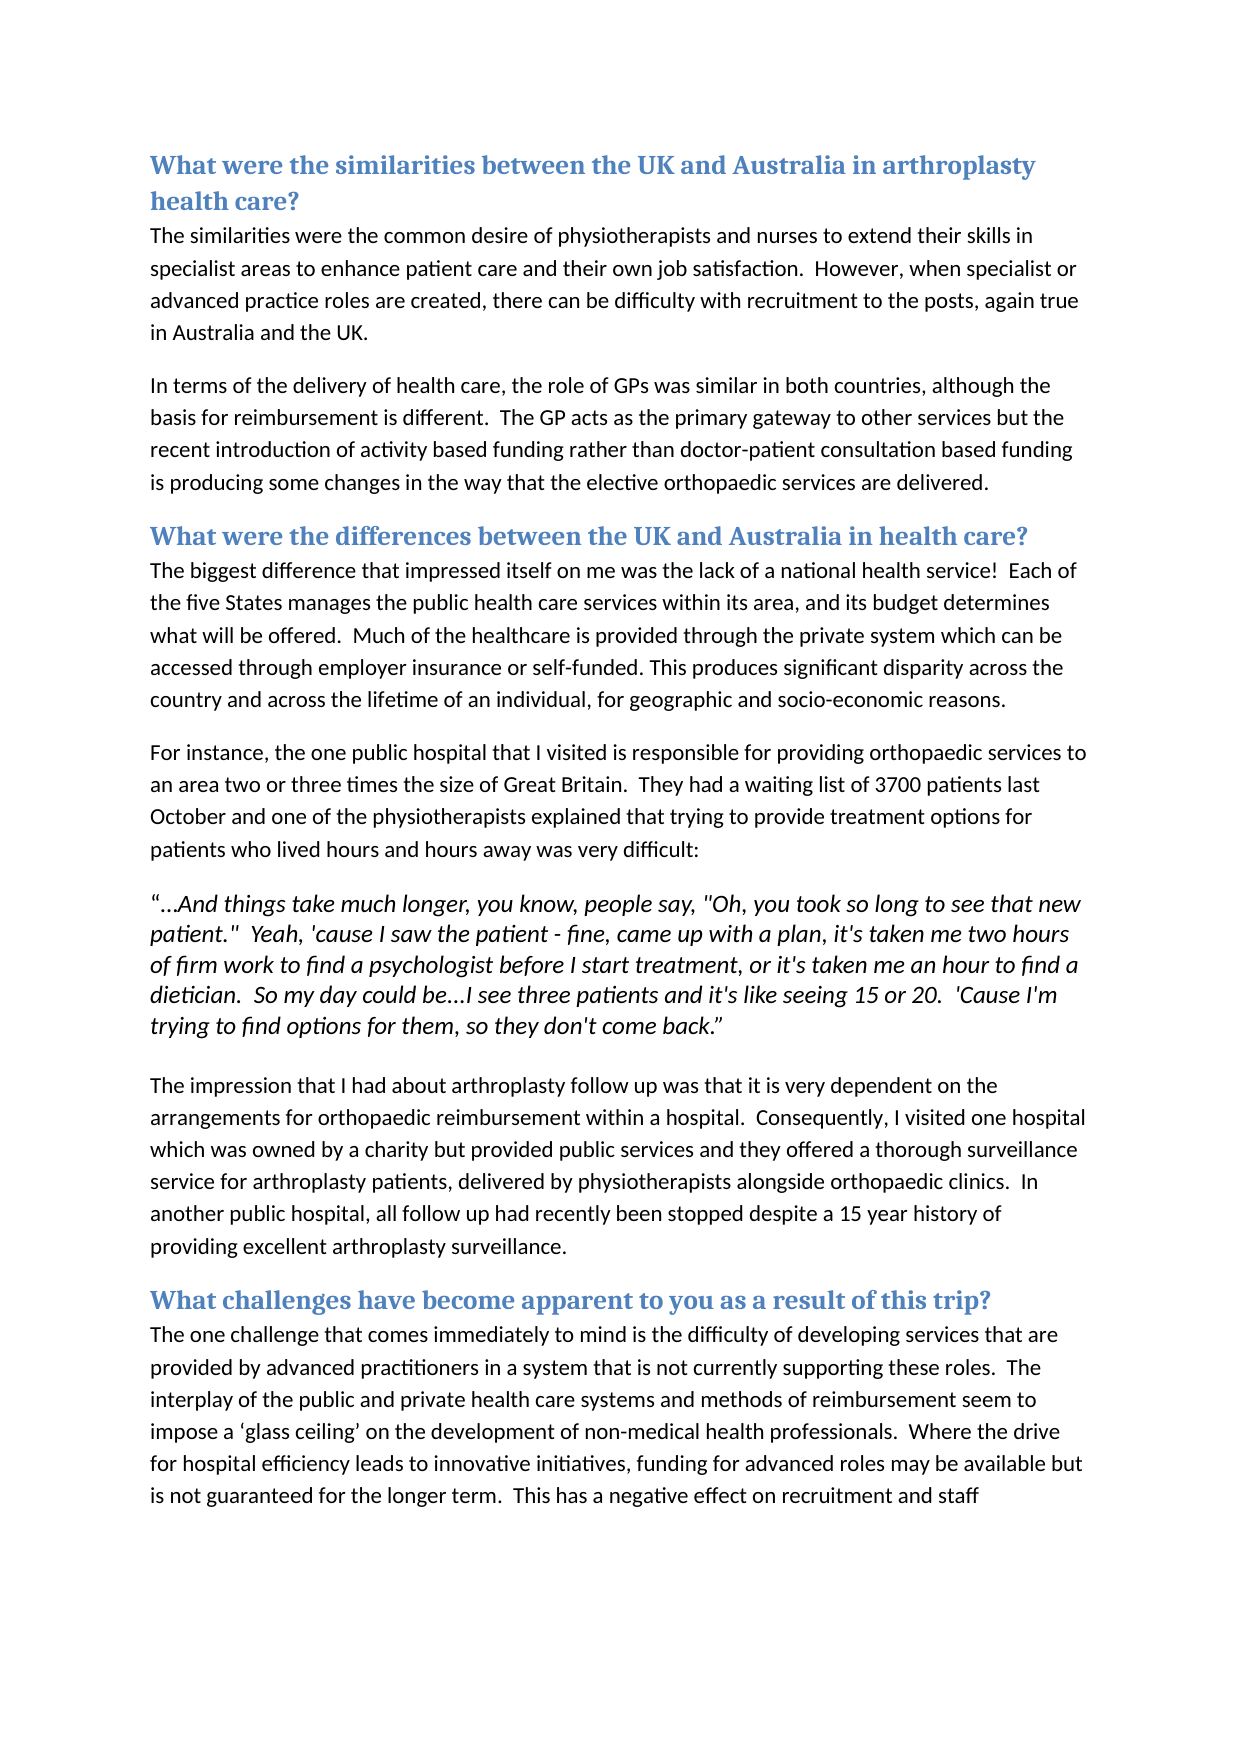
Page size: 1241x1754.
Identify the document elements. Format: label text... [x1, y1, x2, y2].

text The impression that I had about arthroplasty follow up was that it is very dependent on the arrangements for orthopaedic reimbursement within a hospital. Consequently, I visited one hospital which was owned by a charity but provided public services and they offered a thorough surveillance service for arthroplasty patients, delivered by physiotherapists alongside orthopaedic clinics. In another public hospital, all follow up had recently been stopped despite a 15 year history of providing excellent arthroplasty surveillance. [150, 1071, 1090, 1260]
text “…And things take much longer, you know, people say, "Oh, you took so long to see that new patient." Yeah, 'cause I saw the patient - fine, came up with a plan, it's taken me two hours of firm work to find a psychologist before I start treatment, or it's taken me an hour to find a dietician. So my day could be...I see three patients and it's like seeing 15 or 20. 'Cause I'm trying to find options for them, so they don't come back.” [150, 888, 1090, 1040]
subtitle What were the differences between the UK and Australia in health care? [150, 521, 1090, 552]
subtitle What challenges have become apparent to you as a result of this trip? [150, 1285, 1090, 1316]
text In terms of the delivery of health care, the role of GPs was similar in both countries, although the basis for reimbursement is different. The GP acts as the primary gateway to other services but the recent introduction of activity based funding rather than doctor-patient consultation based funding is producing some changes in the way that the elective orthopaedic services are delivered. [150, 371, 1090, 496]
subtitle What were the similarities between the UK and Australia in arthroplasty health care? [150, 150, 1090, 217]
text The similarities were the common desire of physiotherapists and nurses to extend their skills in specialist areas to enhance patient care and their own job satisfaction. However, when specialist or advanced practice roles are created, there can be difficulty with recruitment to the posts, again true in Australia and the UK. [150, 221, 1090, 346]
text The one challenge that comes immediately to mind is the difficulty of developing services that are provided by advanced practitioners in a system that is not currently supporting these roles. The interplay of the public and private health care systems and methods of reimbursement seem to impose a ‘glass ceiling’ on the development of non-medical health professionals. Where the drive for hospital efficiency leads to innovative initiatives, funding for advanced roles may be available but is not guaranteed for the longer term. This has a negative effect on recruitment and staff [150, 1321, 1090, 1509]
text For instance, the one public hospital that I visited is responsible for providing orthopaedic services to an area two or three times the size of Great Britain. They had a waiting list of 3700 patients last October and one of the physiotherapists explained that trying to provide treatment options for patients who lived hours and hours away was very difficult: [150, 738, 1090, 863]
text The biggest difference that impressed itself on me was the lack of a national health service! Each of the five States manages the public health care services within its area, and its budget determines what will be offered. Much of the healthcare is provided through the private system which can be accessed through employer insurance or self-funded. This produces significant disparity across the country and across the lifetime of an individual, for geographic and socio-economic reasons. [150, 556, 1090, 713]
